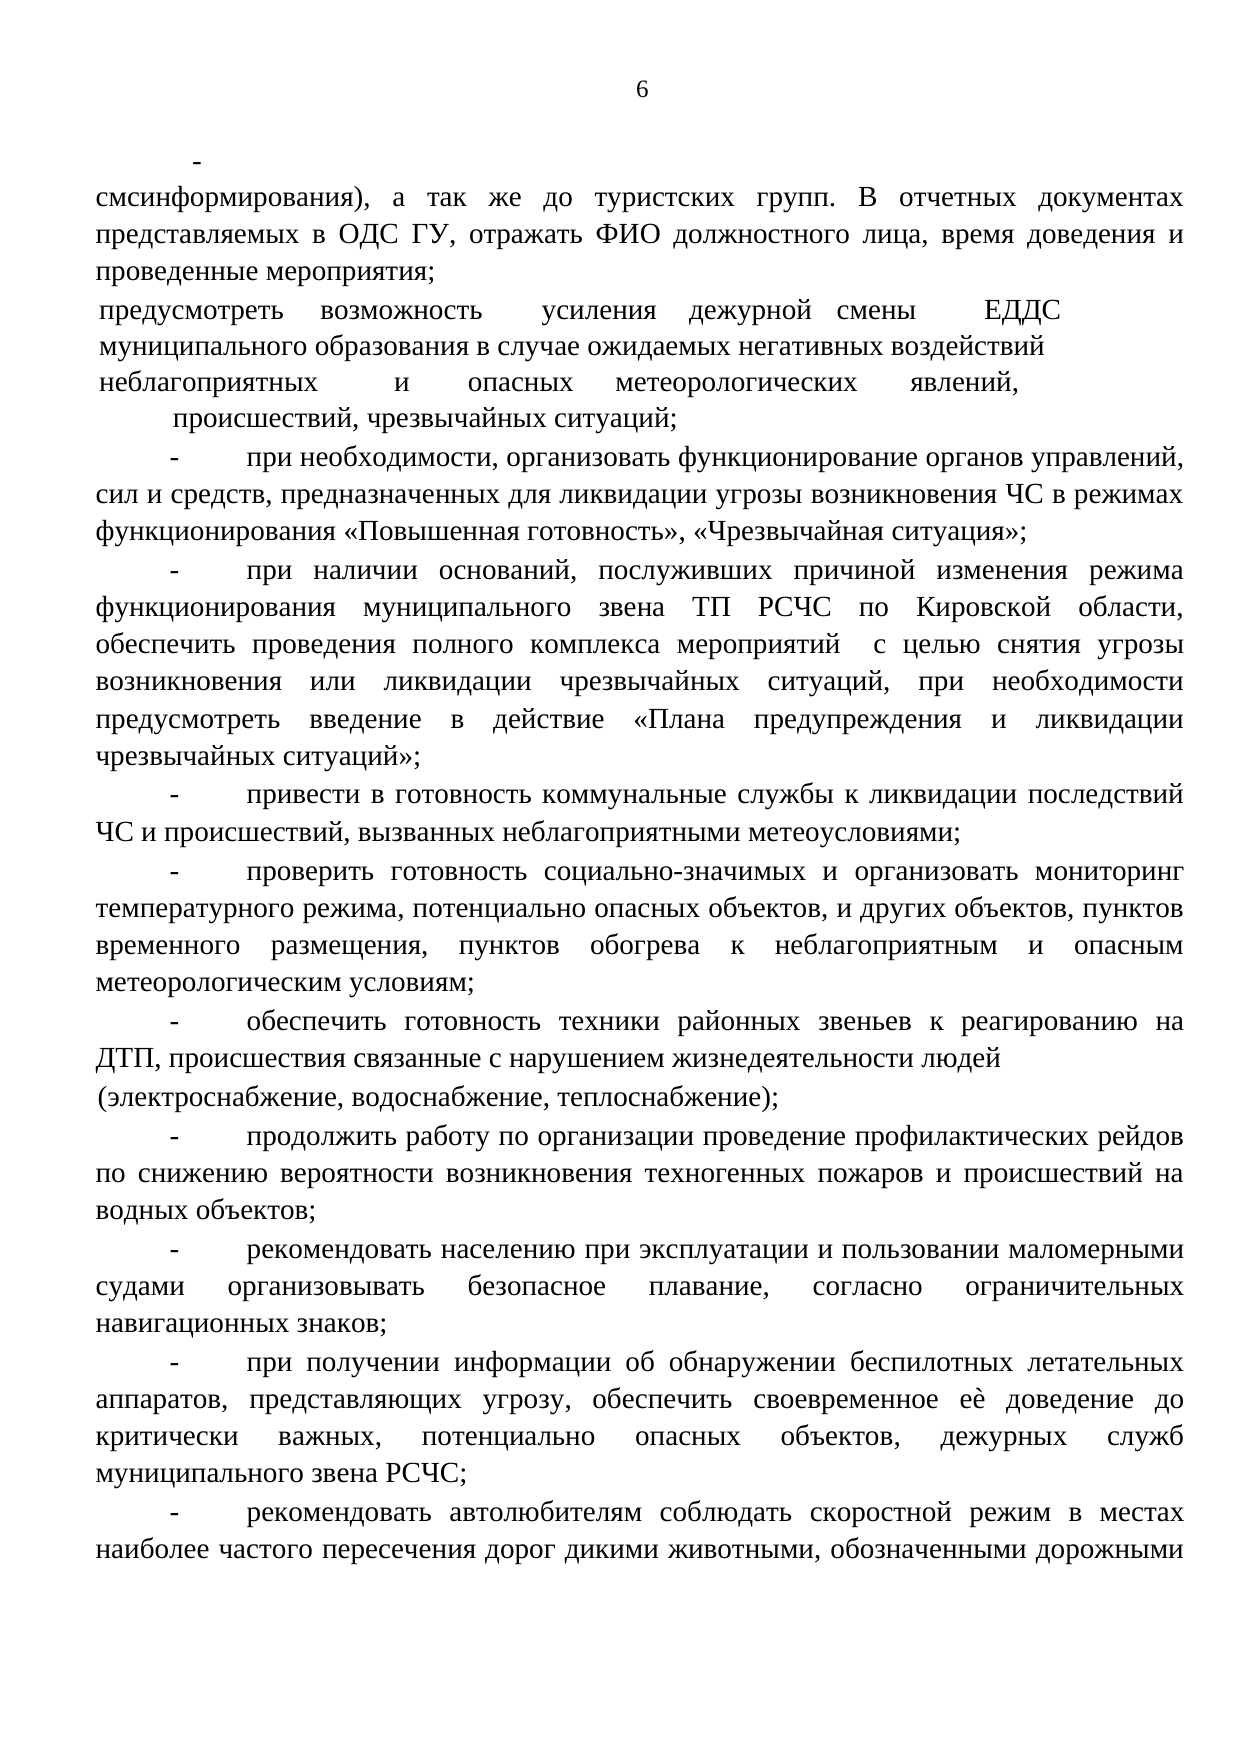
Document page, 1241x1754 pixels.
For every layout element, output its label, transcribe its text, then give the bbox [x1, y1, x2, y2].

list при необходимости, организовать функционирование органов управлений, сил и средств, предназначенных для ликвидации угрозы возникновения ЧС в режимах функционирования «Повышенная готовность», «Чрезвычайная ситуация»; [95, 439, 1185, 547]
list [95, 1494, 1185, 1565]
list привести в готовность коммунальные службы к ликвидации последствий ЧС и происшествий, вызванных неблагоприятными метеоусловиями; [95, 777, 1185, 847]
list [95, 179, 1185, 287]
list рекомендовать населению при эксплуатации и пользовании маломерными судами организовывать безопасное плавание, согласно ограничительных навигационных знаков; [95, 1231, 1185, 1339]
list обеспечить готовность техники районных звеньев к реагированию на ДТП, происшествия связанные с нарушением жизнедеятельности людей [95, 1003, 1185, 1074]
text предусмотреть возможность усиления дежурной смены ЕДДС муниципального образования в случае ожидаемых негативных воздействий неблагоприятных и опасных метеорологических явлений, происшествий, чрезвычайных ситуаций; [99, 292, 1186, 434]
list при получении информации об обнаружении беспилотных летательных аппаратов, представляющих угрозу, обеспечить своевременное еѐ доведение до критически важных, потенциально опасных объектов, дежурных служб муниципального звена РСЧС; [95, 1344, 1185, 1489]
list продолжить работу по организации проведение профилактических рейдов по снижению вероятности возникновения техногенных пожаров и происшествий на водных объектов; [95, 1118, 1185, 1226]
text (электроснабжение, водоснабжение, теплоснабжение); [97, 1079, 1167, 1112]
list проверить готовность социально-значимых и организовать мониторинг температурного режима, потенциально опасных объектов, и других объектов, пунктов временного размещения, пунктов обогрева к неблагоприятным и опасным метеорологическим условиям; [95, 853, 1185, 998]
list при наличии оснований, послуживших причиной изменения режима функционирования муниципального звена ТП РСЧС по Кировской области, обеспечить проведения полного комплекса мероприятий с целью снятия угрозы возникновения или ликвидации чрезвычайных ситуаций, при необходимости предусмотреть введение в действие «Плана предупреждения и ликвидации чрезвычайных ситуаций»; [95, 552, 1185, 771]
